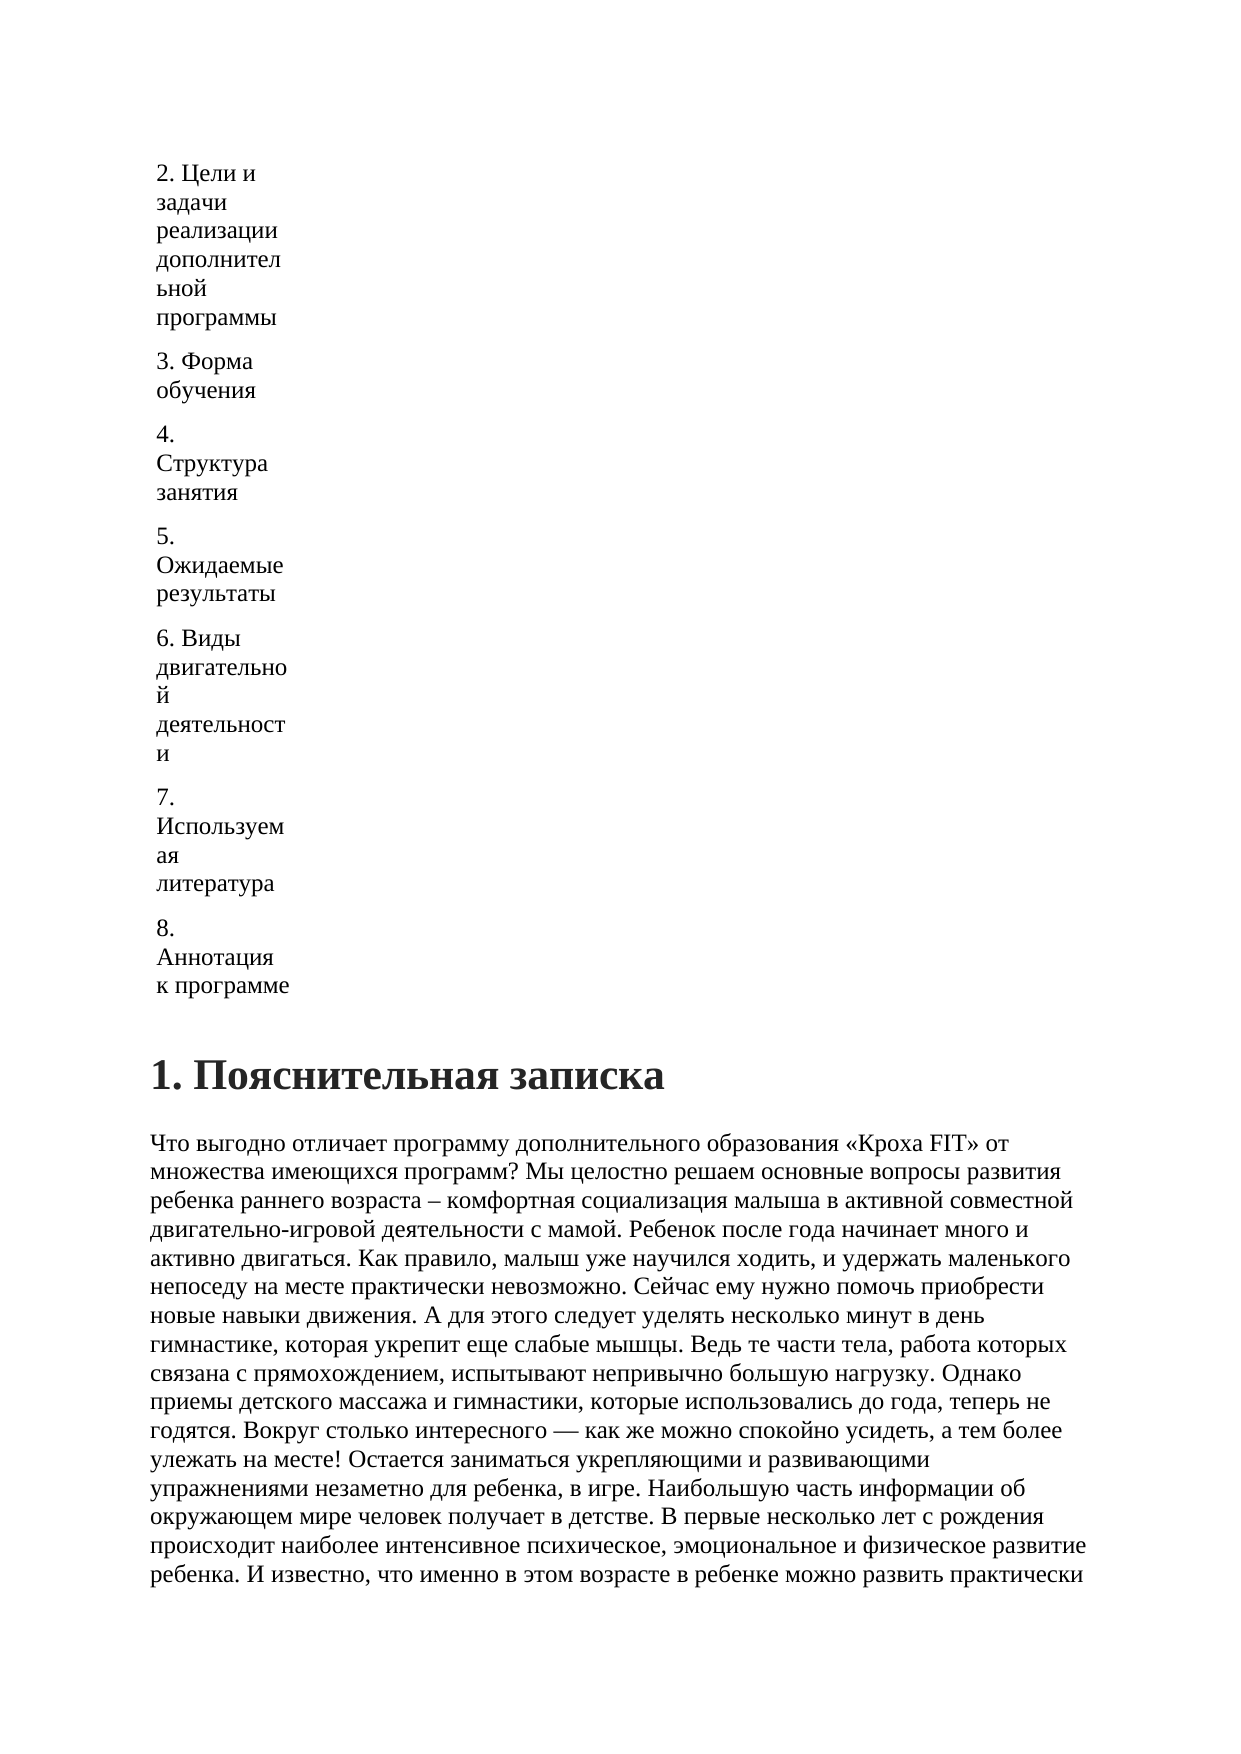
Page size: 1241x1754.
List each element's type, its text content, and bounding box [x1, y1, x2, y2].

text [150, 1128, 1090, 1588]
table_cell 4. Структура занятия [149, 411, 298, 513]
table_cell 7. Используемая литература [149, 774, 298, 905]
table_cell 6. Виды двигательной деятельности [149, 615, 298, 774]
table_cell 2. Цели и задачи реализации дополнительной программы [149, 150, 298, 338]
table_cell 8. Аннотация к программе [149, 905, 298, 1007]
text 1. Пояснительная записка [150, 1036, 1090, 1098]
table_cell 5. Ожидаемые результаты [149, 513, 298, 615]
table_cell 3. Форма обучения [149, 338, 298, 411]
